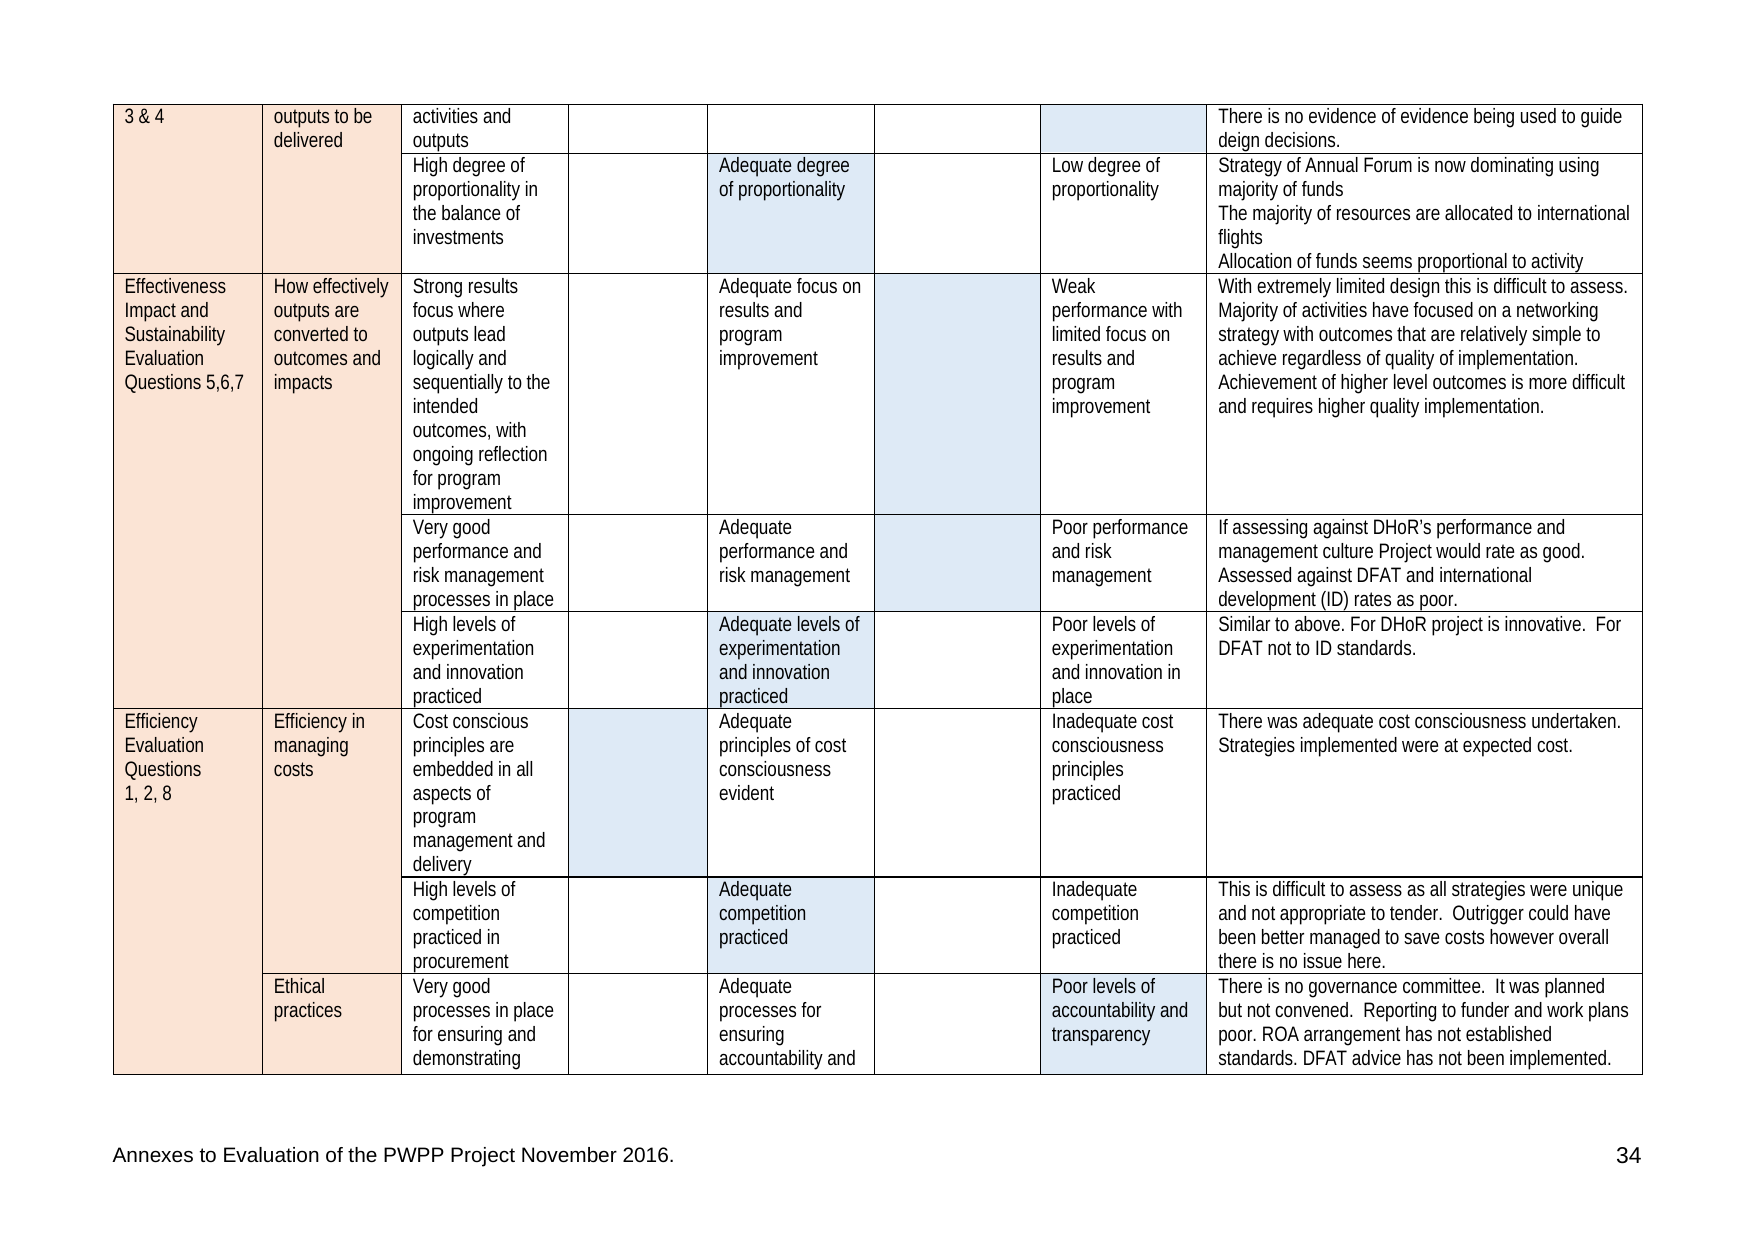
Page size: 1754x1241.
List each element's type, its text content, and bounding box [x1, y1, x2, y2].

table_cell Poor performance and risk management [1041, 515, 1206, 611]
table_cell Low degree of proportionality [1041, 154, 1206, 273]
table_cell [1207, 974, 1642, 1074]
table_cell Adequate degree of proportionality [708, 154, 874, 273]
table_cell If assessing against DHoR’s performance and management culture Project would rate as good. Assessed against DFAT and international development (ID) rates as poor. [1207, 515, 1642, 611]
table_cell Adequate levels of experimentation and innovation practiced [708, 612, 874, 708]
table_cell With extremely limited design this is difficult to assess. Majority of activities have focused on a networking strategy with outcomes that are relatively simple to achieve regardless of quality of implementation. Achievement of higher level outcomes is more difficult and requires higher quality implementation. [1207, 274, 1642, 514]
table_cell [263, 105, 401, 273]
table_cell Ethical practices [263, 974, 401, 1074]
table_cell High levels of experimentation and innovation practiced [402, 612, 568, 708]
table_cell [569, 878, 707, 973]
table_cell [114, 105, 262, 273]
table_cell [1041, 974, 1206, 1074]
table_cell Adequate focus on results and program improvement [708, 274, 874, 514]
table_cell [569, 105, 707, 152]
table_cell [569, 612, 707, 708]
table_cell Strategy of Annual Forum is now dominating using majority of funds The majority of resources are allocated to international flights Allocation of funds seems proportional to activity [1207, 154, 1642, 273]
table_cell [875, 515, 1040, 611]
table_cell Efficiency Evaluation Questions 1, 2, 8 [114, 709, 262, 1074]
table_cell [569, 709, 707, 876]
table_cell [875, 154, 1040, 273]
table_cell Adequate principles of cost consciousness evident [708, 709, 874, 876]
table_cell Efficiency in managing costs [263, 709, 401, 973]
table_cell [402, 105, 568, 152]
table_cell [875, 878, 1040, 973]
table_cell [875, 612, 1040, 708]
table_cell Weak performance with limited focus on results and program improvement [1041, 274, 1206, 514]
table_cell [875, 274, 1040, 514]
table_cell [569, 515, 707, 611]
table_cell This is difficult to assess as all strategies were unique and not appropriate to tender. Outrigger could have been better managed to save costs however overall there is no issue here. [1207, 878, 1642, 973]
table_cell High degree of proportionality in the balance of investments [402, 154, 568, 273]
table_cell Similar to above. For DHoR project is innovative. For DFAT not to ID standards. [1207, 612, 1642, 708]
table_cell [708, 105, 874, 152]
table_cell Adequate performance and risk management [708, 515, 874, 611]
table_cell [875, 709, 1040, 876]
table_cell [569, 974, 707, 1074]
table_cell Strong results focus where outputs lead logically and sequentially to the intended outcomes, with ongoing reflection for program improvement [402, 274, 568, 514]
table_cell How effectively outputs are converted to outcomes and impacts [263, 274, 401, 708]
table_cell [569, 154, 707, 273]
table_cell There was adequate cost consciousness undertaken. Strategies implemented were at expected cost. [1207, 709, 1642, 876]
table_cell [875, 974, 1040, 1074]
table_cell Cost conscious principles are embedded in all aspects of program management and delivery [402, 709, 568, 876]
table_cell Poor levels of experimentation and innovation in place [1041, 612, 1206, 708]
table_cell Adequate competition practiced [708, 878, 874, 973]
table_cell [402, 974, 568, 1074]
table_cell [875, 105, 1040, 152]
table_cell High levels of competition practiced in procurement [402, 878, 568, 973]
table_cell Very good performance and risk management processes in place [402, 515, 568, 611]
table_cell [1041, 105, 1206, 152]
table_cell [708, 974, 874, 1074]
table_cell Inadequate cost consciousness principles practiced [1041, 709, 1206, 876]
table_cell Effectiveness Impact and Sustainability Evaluation Questions 5,6,7 [114, 274, 262, 708]
table_cell [569, 274, 707, 514]
table_cell Inadequate competition practiced [1041, 878, 1206, 973]
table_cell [1207, 105, 1642, 152]
